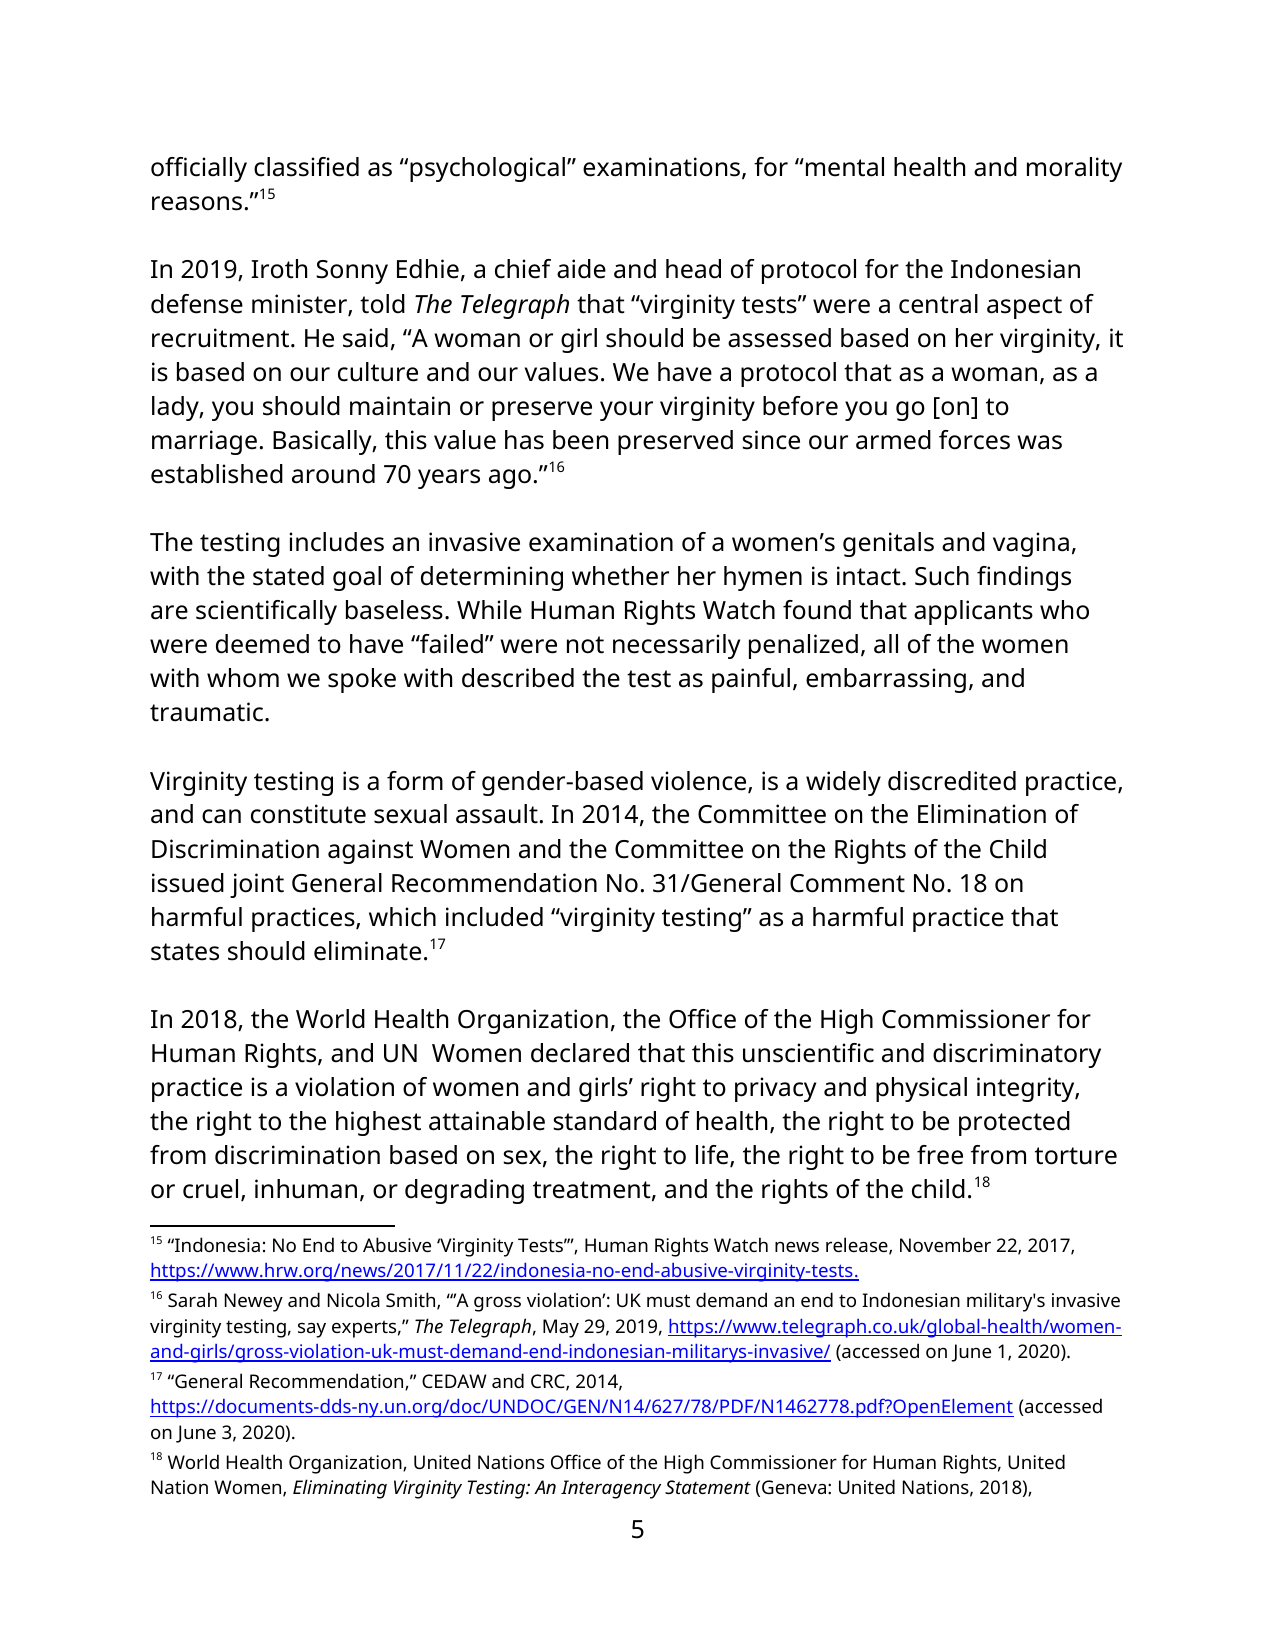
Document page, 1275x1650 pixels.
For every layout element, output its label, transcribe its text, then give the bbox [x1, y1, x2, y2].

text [150, 150, 1125, 218]
text In 2018, the World Health Organization, the Office of the High Commissioner for Human Rights, and UN Women declared that this unscientific and discriminatory practice is a violation of women and girls’ right to privacy and physical integrity, the right to the highest attainable standard of health, the right to be protected from discrimination based on sex, the right to life, the right to be free from torture or cruel, inhuman, or degrading treatment, and the rights of the child. [150, 1002, 1125, 1206]
text In 2019, Iroth Sonny Edhie, a chief aide and head of protocol for the Indonesian defense minister, told The Telegraph that “virginity tests” were a central aspect of recruitment. He said, “A woman or girl should be assessed based on her virginity, it is based on our culture and our values. We have a protocol that as a woman, as a lady, you should maintain or preserve your virginity before you go [on] to marriage. Basically, this value has been preserved since our armed forces was established around 70 years ago.” [150, 252, 1125, 491]
text The testing includes an invasive examination of a women’s genitals and vagina, with the stated goal of determining whether her hymen is intact. Such findings are scientifically baseless. While Human Rights Watch found that applicants who were deemed to have “failed” were not necessarily penalized, all of the women with whom we spoke with described the test as painful, embarrassing, and traumatic. [150, 525, 1125, 729]
text Virginity testing is a form of gender-based violence, is a widely discredited practice, and can constitute sexual assault. In 2014, the Committee on the Elimination of Discrimination against Women and the Committee on the Rights of the Child issued joint General Recommendation No. 31/General Comment No. 18 on harmful practices, which included “virginity testing” as a harmful practice that states should eliminate. [150, 763, 1125, 967]
